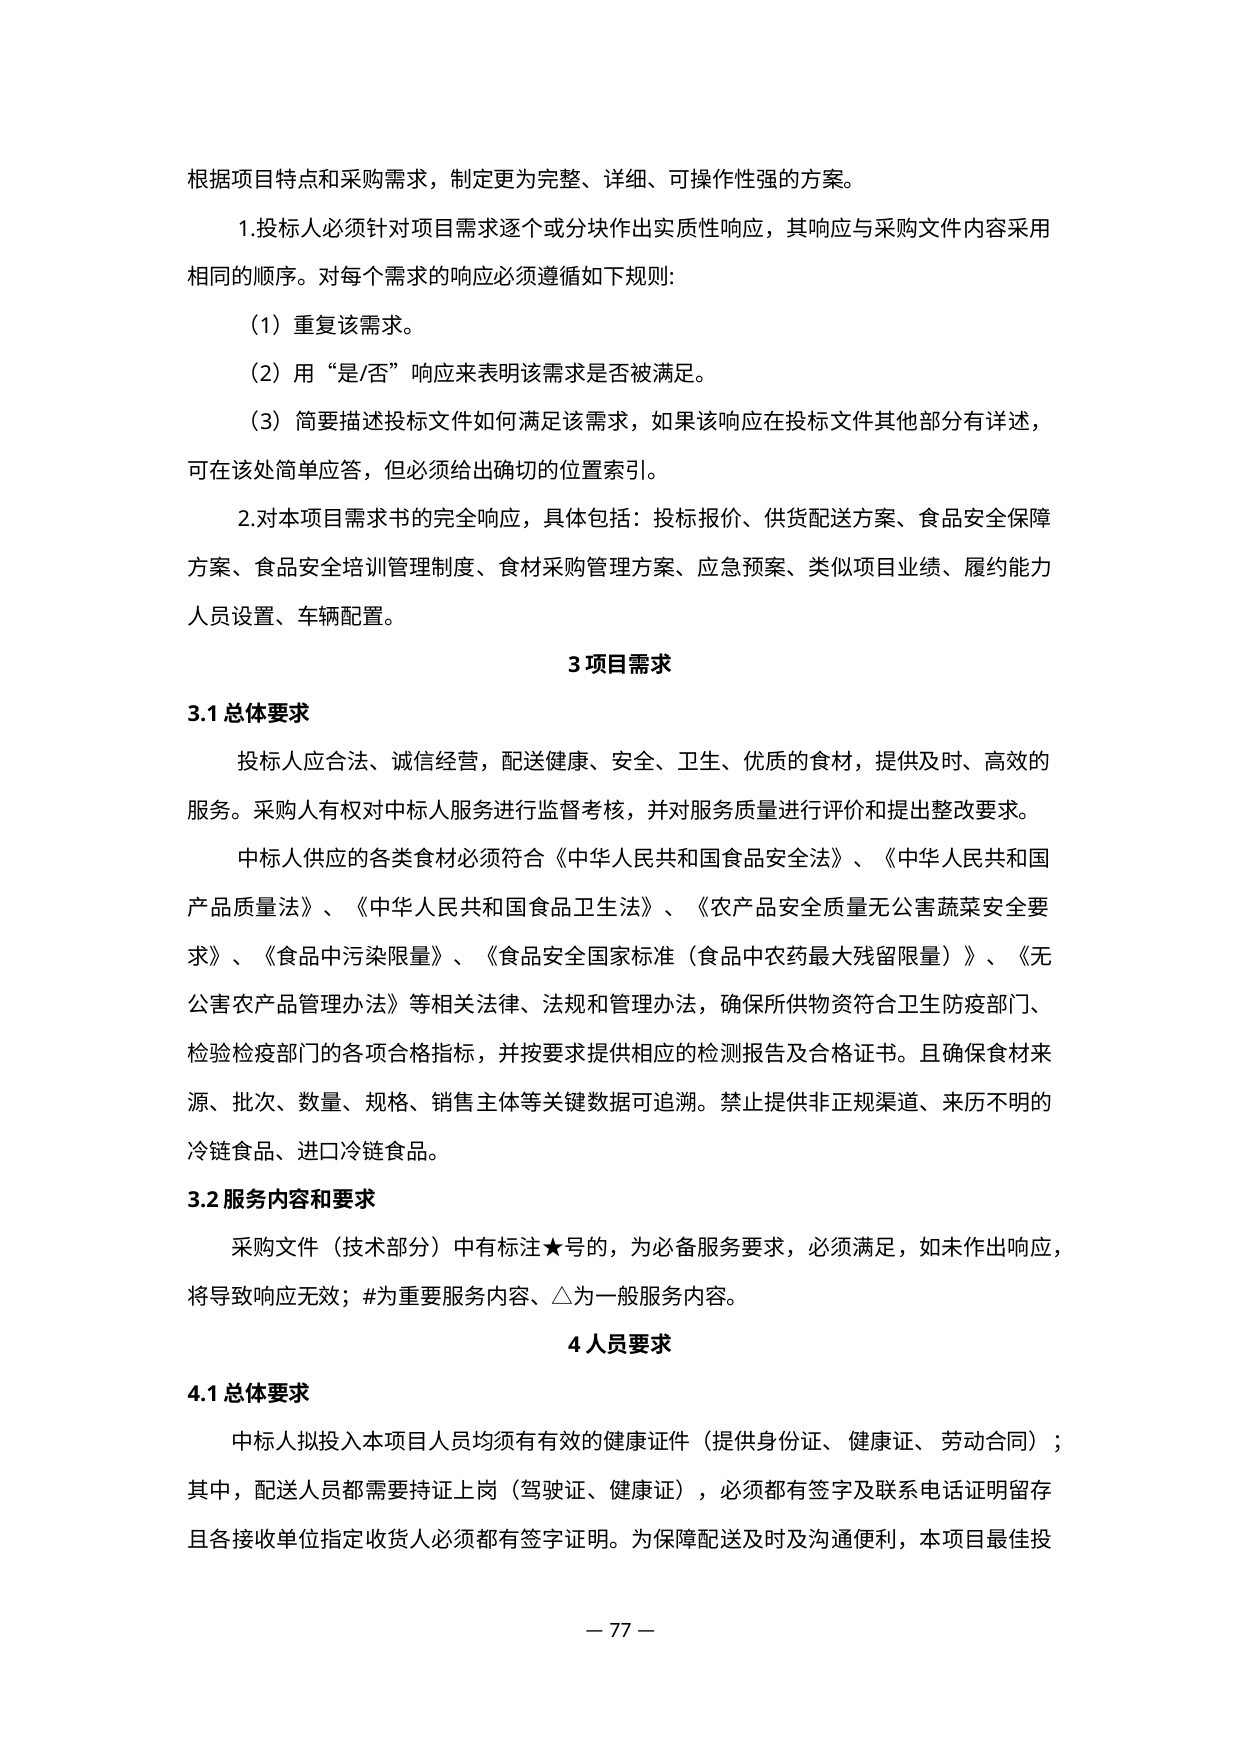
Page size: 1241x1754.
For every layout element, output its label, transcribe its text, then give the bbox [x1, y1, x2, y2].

text （1）重复该需求。 [187, 307, 1053, 340]
subtitle 3项目需求 [187, 647, 1053, 679]
subtitle 4人员要求 [187, 1327, 1053, 1359]
text 2.对本项目需求书的完全响应，具体包括：投标报价、供货配送方案、食品安全保障方案、食品安全培训管理制度、食材采购管理方案、应急预案、类似项目业绩、履约能力、人员设置、车辆配置。 [187, 501, 1053, 631]
text （3）简要描述投标文件如何满足该需求，如果该响应在投标文件其他部分有详述，可在该处简单应答，但必须给出确切的位置索引。 [187, 404, 1053, 485]
text 中标人供应的各类食材必须符合《中华人民共和国食品安全法》、《中华人民共和国产品质量法》、《中华人民共和国食品卫生法》、《农产品安全质量无公害蔬菜安全要求》、《食品中污染限量》、《食品安全国家标准（食品中农药最大残留限量）》、《无公害农产品管理办法》等相关法律、法规和管理办法，确保所供物资符合卫生防疫部门、检验检疫部门的各项合格指标，并按要求提供相应的检测报告及合格证书。且确保食材来源、批次、数量、规格、销售主体等关键数据可追溯。禁止提供非正规渠道、来历不明的冷链食品、进口冷链食品。 [187, 841, 1053, 1166]
subtitle 3.1总体要求 [187, 695, 1053, 728]
text （2）用“是/否”响应来表明该需求是否被满足。 [187, 356, 1053, 388]
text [187, 162, 1053, 194]
subtitle 3.2服务内容和要求 [187, 1182, 1053, 1214]
text 1.投标人必须针对项目需求逐个或分块作出实质性响应，其响应与采购文件内容采用相同的顺序。对每个需求的响应必须遵循如下规则: [187, 210, 1053, 292]
text 投标人应合法、诚信经营，配送健康、安全、卫生、优质的食材，提供及时、高效的服务。采购人有权对中标人服务进行监督考核，并对服务质量进行评价和提出整改要求。 [187, 744, 1053, 825]
text 采购文件（技术部分）中有标注★号的，为必备服务要求，必须满足，如未作出响应，将导致响应无效；#为重要服务内容、△为一般服务内容。 [187, 1230, 1053, 1311]
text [187, 1424, 1053, 1554]
subtitle 4.1总体要求 [187, 1375, 1053, 1408]
